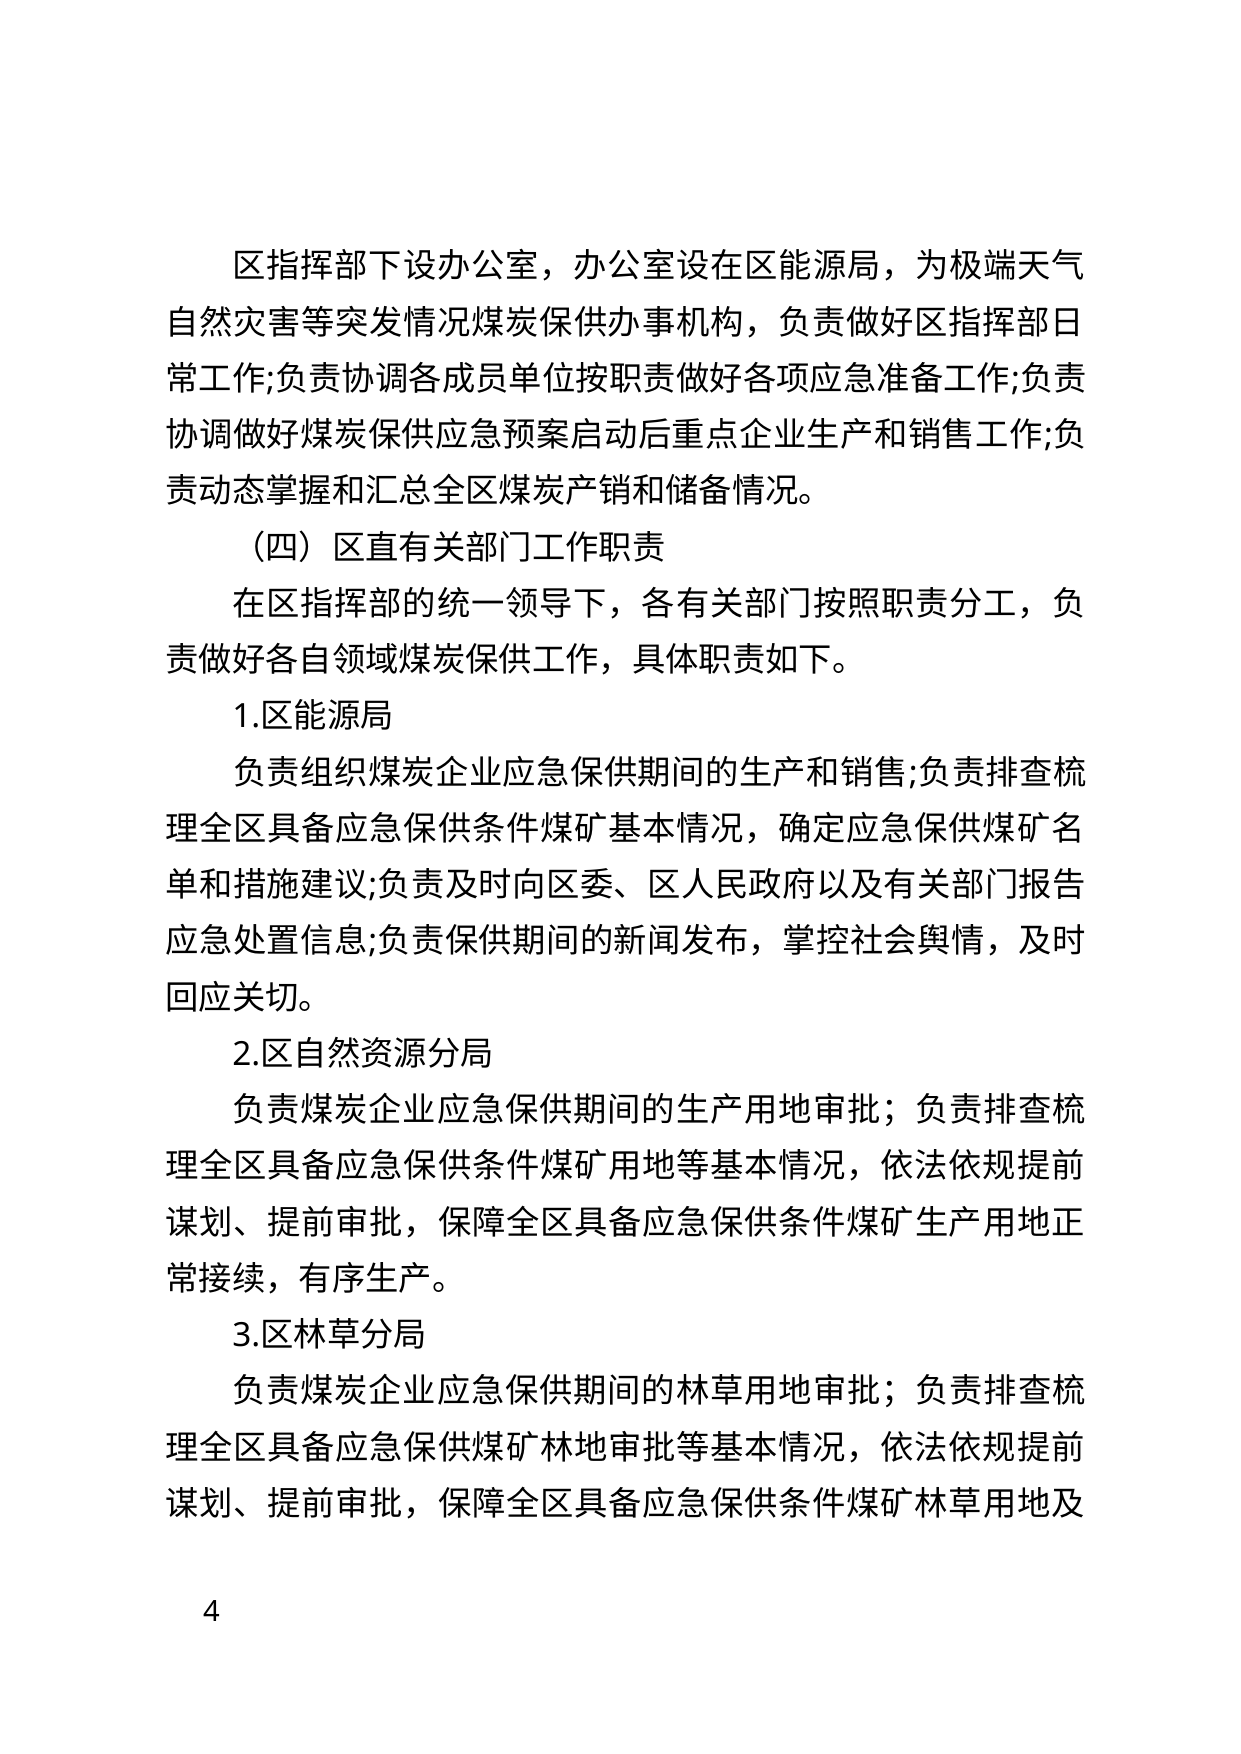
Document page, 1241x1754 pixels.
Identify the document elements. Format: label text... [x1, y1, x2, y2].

text 3.区林草分局 [165, 1302, 1087, 1358]
text （四）区直有关部门工作职责 [165, 514, 1087, 570]
text 负责组织煤炭企业应急保供期间的生产和销售;负责排查梳理全区具备应急保供条件煤矿基本情况，确定应急保供煤矿名单和措施建议;负责及时向区委、区人民政府以及有关部门报告应急处置信息;负责保供期间的新闻发布，掌控社会舆情，及时回应关切。 [165, 739, 1087, 1020]
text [165, 1358, 1087, 1527]
text 2.区自然资源分局 [165, 1020, 1087, 1077]
text 区指挥部下设办公室，办公室设在区能源局，为极端天气、自然灾害等突发情况煤炭保供办事机构，负责做好区指挥部日常工作;负责协调各成员单位按职责做好各项应急准备工作;负责协调做好煤炭保供应急预案启动后重点企业生产和销售工作;负责动态掌握和汇总全区煤炭产销和储备情况。 [165, 233, 1087, 514]
text 1.区能源局 [165, 683, 1087, 739]
text 负责煤炭企业应急保供期间的生产用地审批；负责排查梳理全区具备应急保供条件煤矿用地等基本情况，依法依规提前谋划、提前审批，保障全区具备应急保供条件煤矿生产用地正常接续，有序生产。 [165, 1077, 1087, 1302]
text 在区指挥部的统一领导下，各有关部门按照职责分工，负责做好各自领域煤炭保供工作，具体职责如下。 [165, 570, 1087, 683]
